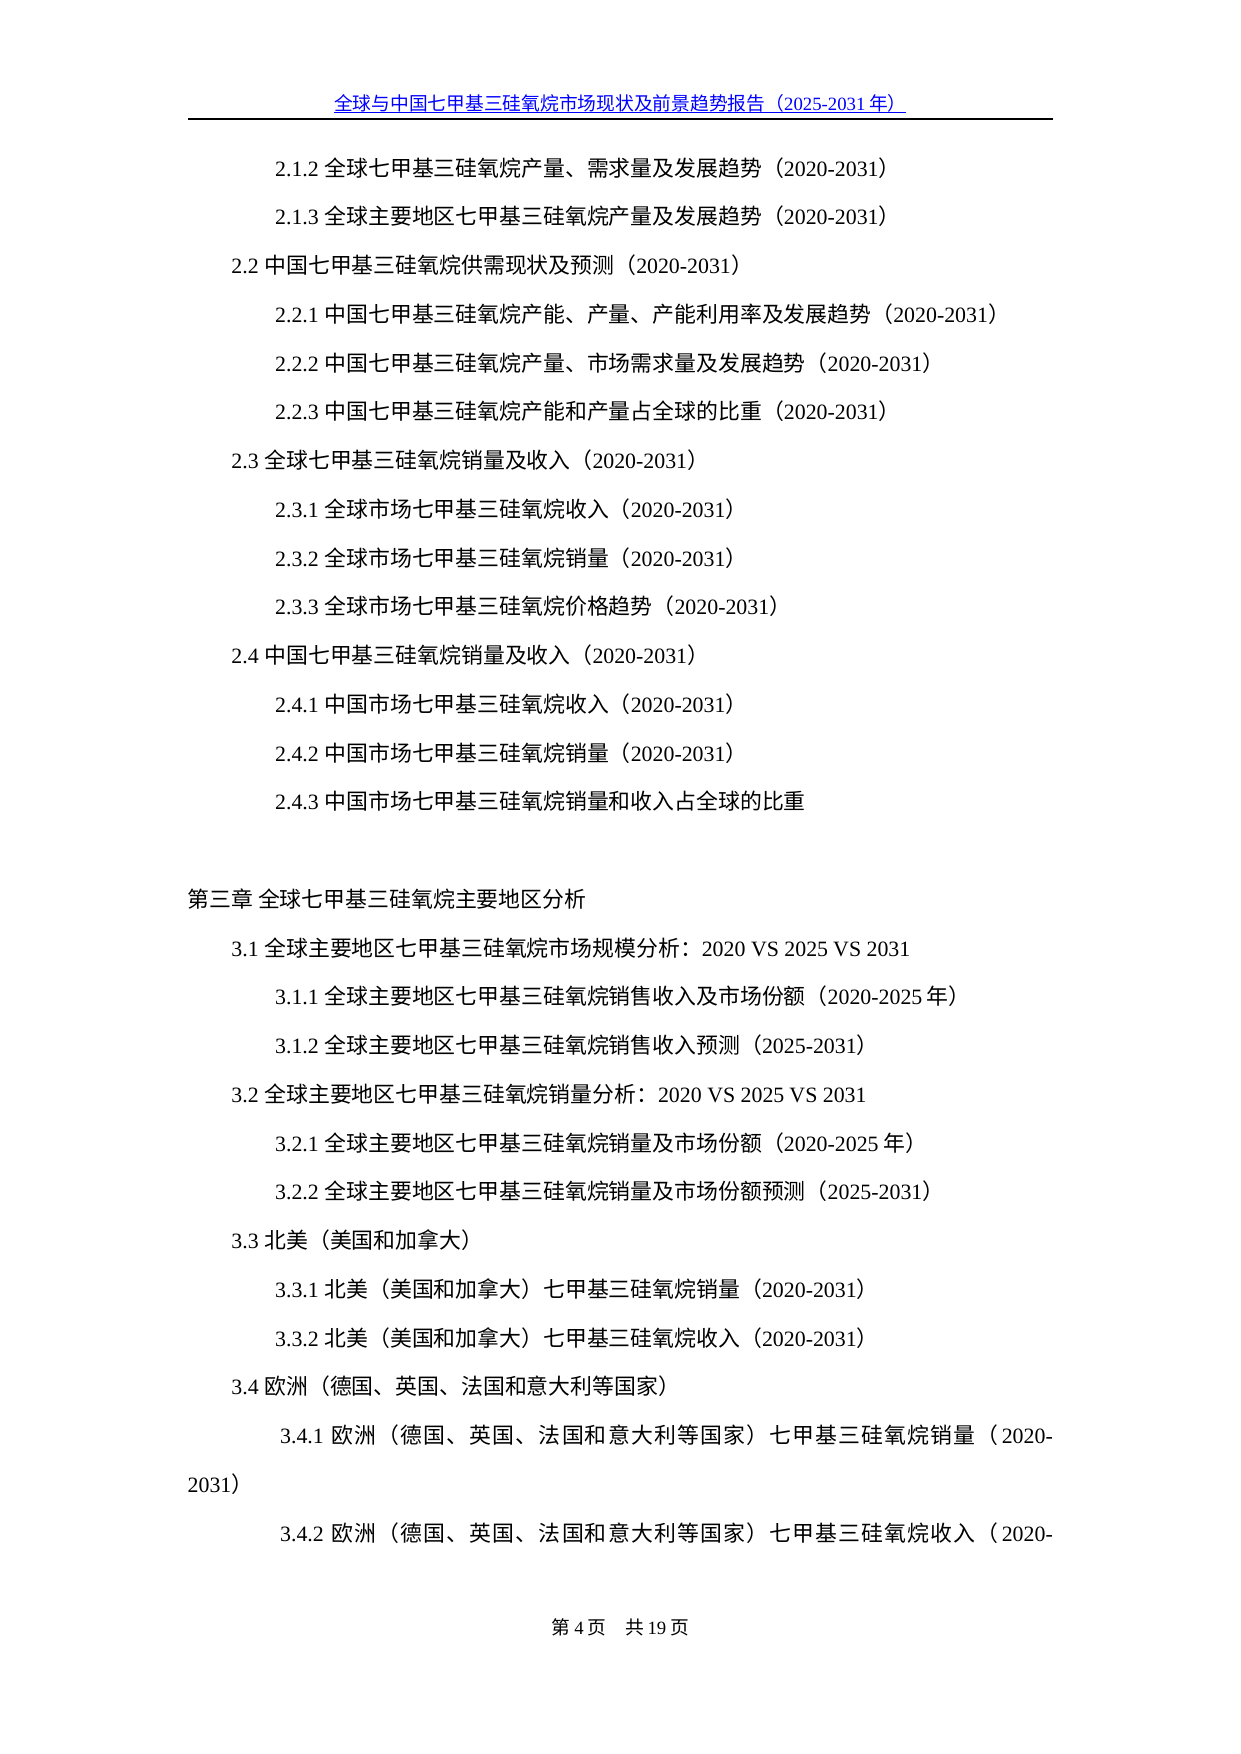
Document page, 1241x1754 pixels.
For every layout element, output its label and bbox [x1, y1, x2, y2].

text [187, 150, 1053, 1548]
